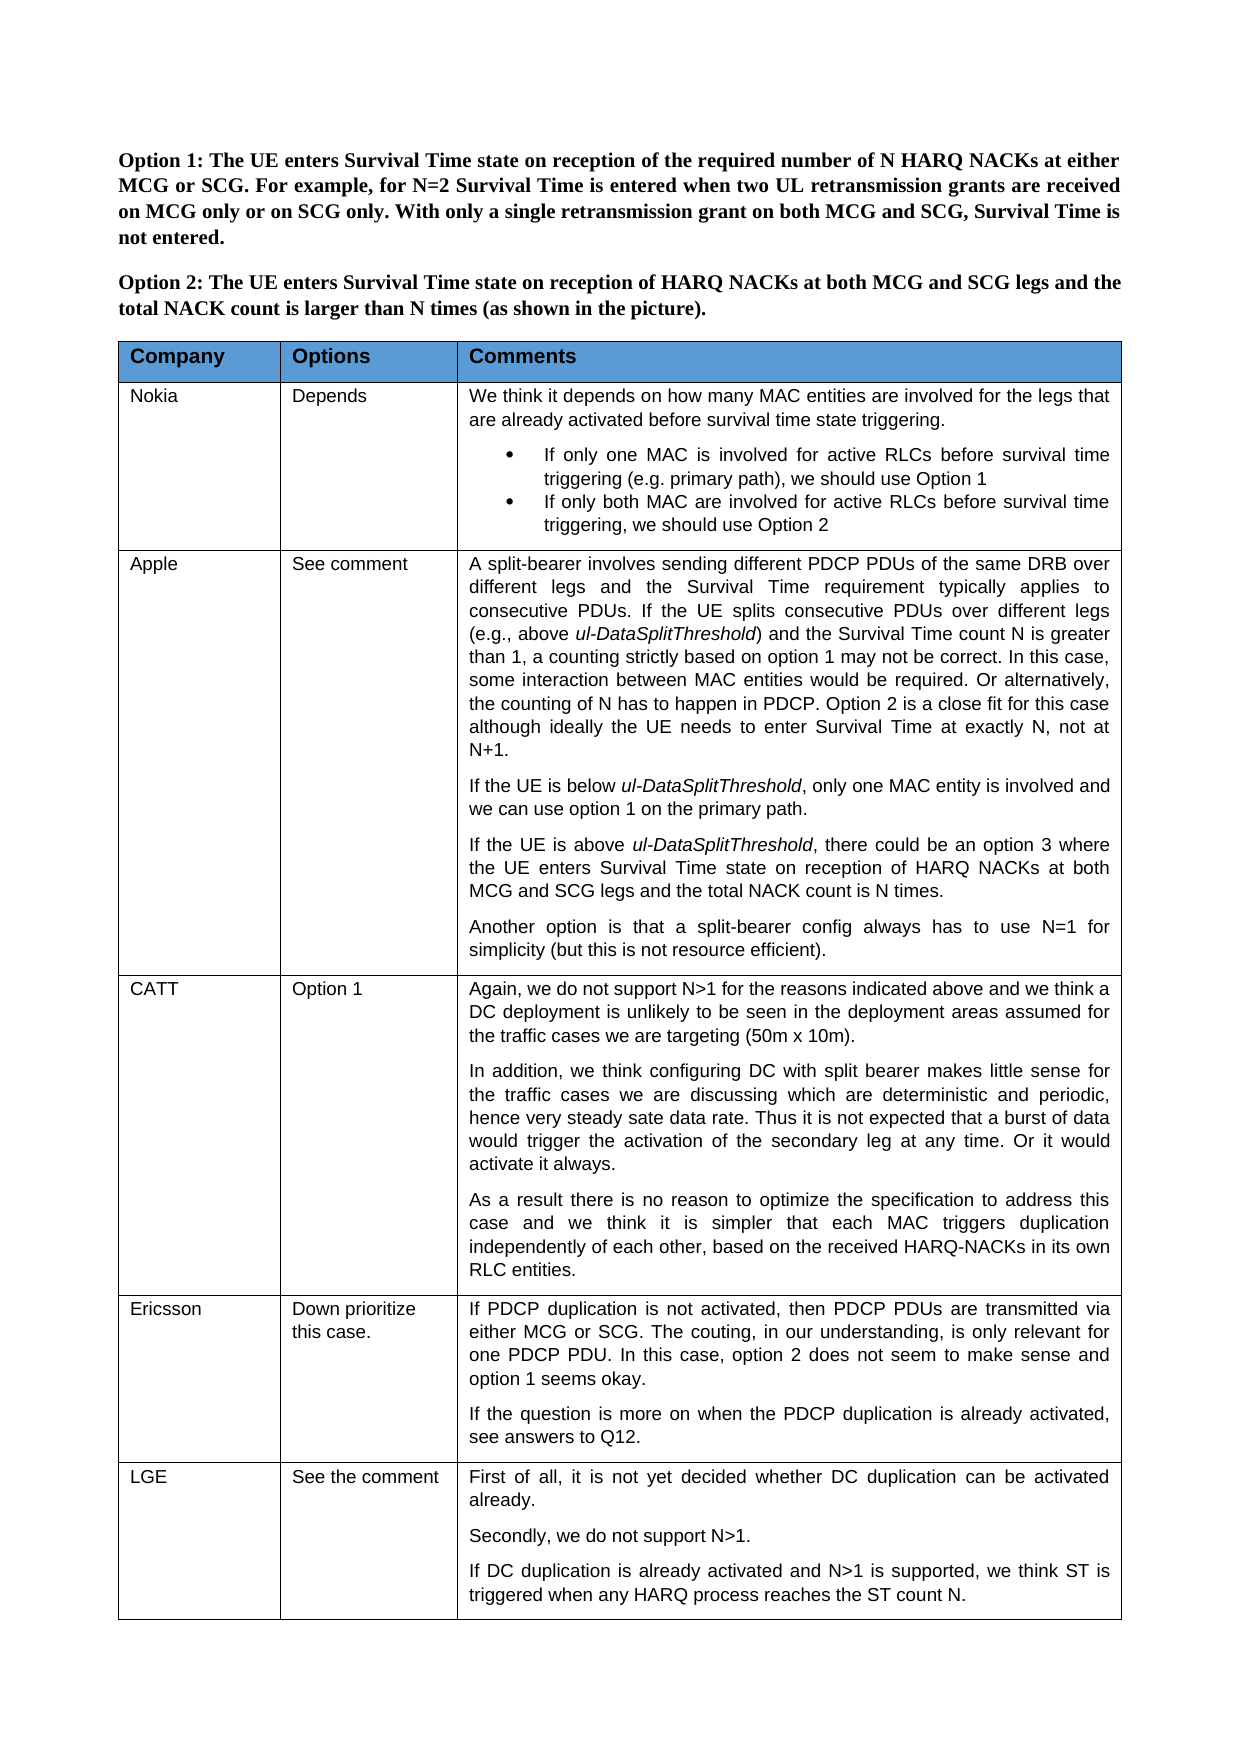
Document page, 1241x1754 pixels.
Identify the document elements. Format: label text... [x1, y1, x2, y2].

table_cell Ericsson [119, 1296, 280, 1462]
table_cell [458, 1463, 1121, 1619]
table_header Comments [458, 342, 1121, 382]
table_header Company [119, 342, 280, 382]
table_cell We think it depends on how many MAC entities are involved for the legs that are already activated before survival time state triggering. If only one MAC is involved for active RLCs before survival time triggering (e.g. primary path), we should use Option 1 If only both MAC are involved for active RLCs before survival time triggering, we should use Option 2 [458, 383, 1121, 550]
table_cell See comment [281, 551, 457, 975]
table_cell If PDCP duplication is not activated, then PDCP PDUs are transmitted via either MCG or SCG. The couting, in our understanding, is only relevant for one PDCP PDU. In this case, option 2 does not seem to make sense and option 1 seems okay. If the question is more on when the PDCP duplication is already activated, see answers to Q12. [458, 1296, 1121, 1462]
table_cell Down prioritize this case. [281, 1296, 457, 1462]
table_cell LGE [119, 1463, 280, 1619]
text Option 1: The UE enters Survival Time state on reception of the required number of N HARQ NACKs at either MCG or SCG. For example, for N=2 Survival Time is entered when two UL retransmission grants are received on MCG only or on SCG only. With only a single retransmission grant on both MCG and SCG, Survival Time is not entered. [118, 147, 1122, 249]
table_cell See the comment [281, 1463, 457, 1619]
text Option 2: The UE enters Survival Time state on reception of HARQ NACKs at both MCG and SCG legs and the total NACK count is larger than N times (as shown in the picture). [118, 270, 1122, 320]
table_header Options [281, 342, 457, 382]
table_cell A split-bearer involves sending different PDCP PDUs of the same DRB over different legs and the Survival Time requirement typically applies to consecutive PDUs. If the UE splits consecutive PDUs over different legs (e.g., above ul-DataSplitThreshold) and the Survival Time count N is greater than 1, a counting strictly based on option 1 may not be correct. In this case, some interaction between MAC entities would be required. Or alternatively, the counting of N has to happen in PDCP. Option 2 is a close fit for this case although ideally the UE needs to enter Survival Time at exactly N, not at N+1. If the UE is below ul-DataSplitThreshold, only one MAC entity is involved and we can use option 1 on the primary path. If the UE is above ul-DataSplitThreshold, there could be an option 3 where the UE enters Survival Time state on reception of HARQ NACKs at both MCG and SCG legs and the total NACK count is N times. Another option is that a split-bearer config always has to use N=1 for simplicity (but this is not resource efficient). [458, 551, 1121, 975]
table_cell Option 1 [281, 976, 457, 1294]
table_cell Again, we do not support N>1 for the reasons indicated above and we think a DC deployment is unlikely to be seen in the deployment areas assumed for the traffic cases we are targeting (50m x 10m). In addition, we think configuring DC with split bearer makes little sense for the traffic cases we are discussing which are deterministic and periodic, hence very steady sate data rate. Thus it is not expected that a burst of data would trigger the activation of the secondary leg at any time. Or it would activate it always. As a result there is no reason to optimize the specification to address this case and we think it is simpler that each MAC triggers duplication independently of each other, based on the received HARQ-NACKs in its own RLC entities. [458, 976, 1121, 1294]
table_cell CATT [119, 976, 280, 1294]
table_cell Nokia [119, 383, 280, 550]
table_cell Depends [281, 383, 457, 550]
table_cell Apple [119, 551, 280, 975]
